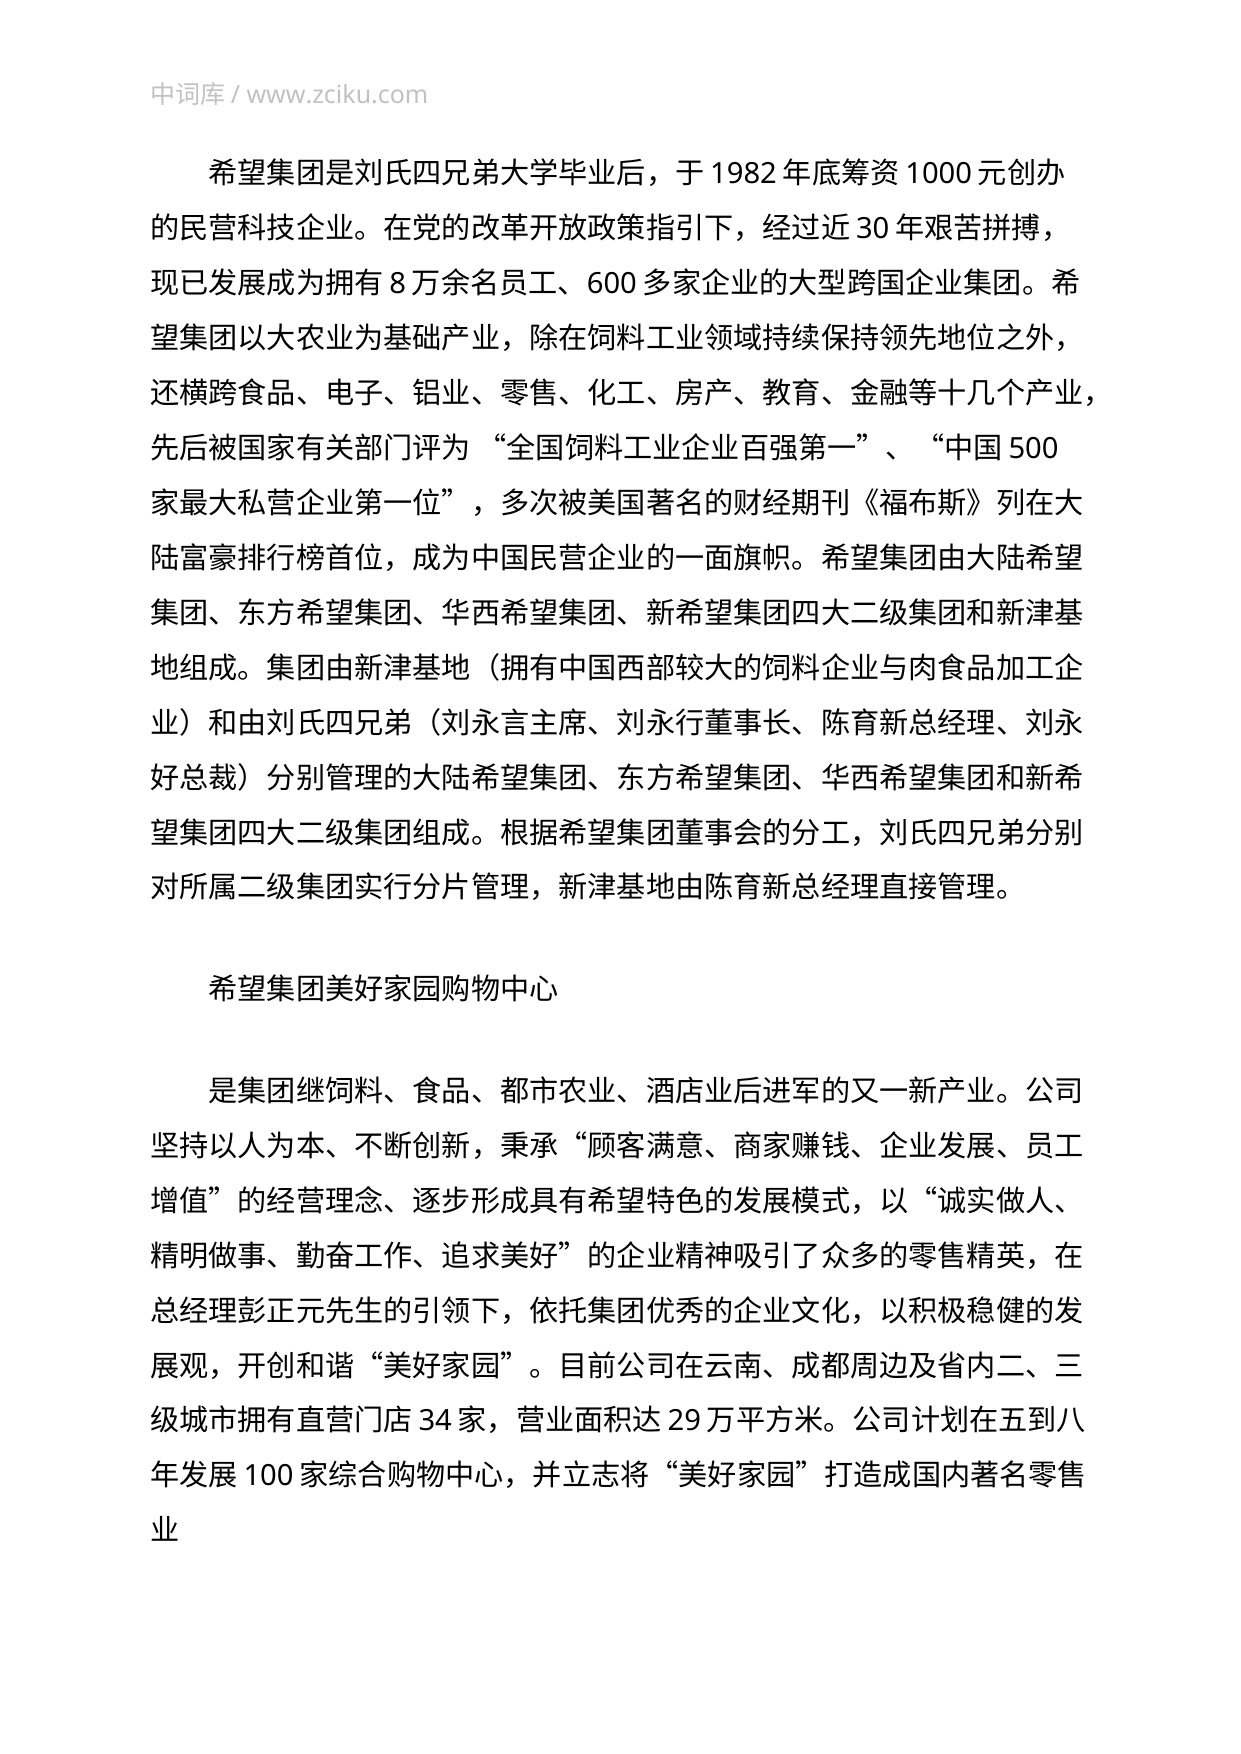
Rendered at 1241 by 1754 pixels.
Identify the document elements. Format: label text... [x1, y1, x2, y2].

text 是集团继饲料、食品、都市农业、酒店业后进军的又一新产业。公司坚持以人为本、不断创新，秉承“顾客满意、商家赚钱、企业发展、员工增值”的经营理念、逐步形成具有希望特色的发展模式，以“诚实做人、精明做事、勤奋工作、追求美好”的企业精神吸引了众多的零售精英，在总经理彭正元先生的引领下，依托集团优秀的企业文化，以积极稳健的发展观，开创和谐“美好家园”。目前公司在云南、成都周边及省内二、三级城市拥有直营门店34家，营业面积达29万平方米。公司计划在五到八年发展100家综合购物中心，并立志将“美好家园”打造成国内著名零售业 [150, 1068, 1090, 1549]
text 希望集团是刘氏四兄弟大学毕业后，于1982年底筹资1000元创办的民营科技企业。在党的改革开放政策指引下，经过近30年艰苦拼搏，现已发展成为拥有8万余名员工、600多家企业的大型跨国企业集团。希望集团以大农业为基础产业，除在饲料工业领域持续保持领先地位之外，还横跨食品、电子、铝业、零售、化工、房产、教育、金融等十几个产业，先后被国家有关部门评为 “全国饲料工业企业百强第一”、“中国500家最大私营企业第一位”，多次被美国著名的财经期刊《福布斯》列在大陆富豪排行榜首位，成为中国民营企业的一面旗帜。希望集团由大陆希望集团、东方希望集团、华西希望集团、新希望集团四大二级集团和新津基地组成。集团由新津基地（拥有中国西部较大的饲料企业与肉食品加工企业）和由刘氏四兄弟（刘永言主席、刘永行董事长、陈育新总经理、刘永好总裁）分别管理的大陆希望集团、东方希望集团、华西希望集团和新希望集团四大二级集团组成。根据希望集团董事会的分工，刘氏四兄弟分别对所属二级集团实行分片管理，新津基地由陈育新总经理直接管理。 [150, 150, 1090, 906]
text 希望集团美好家园购物中心 [150, 966, 1090, 1008]
